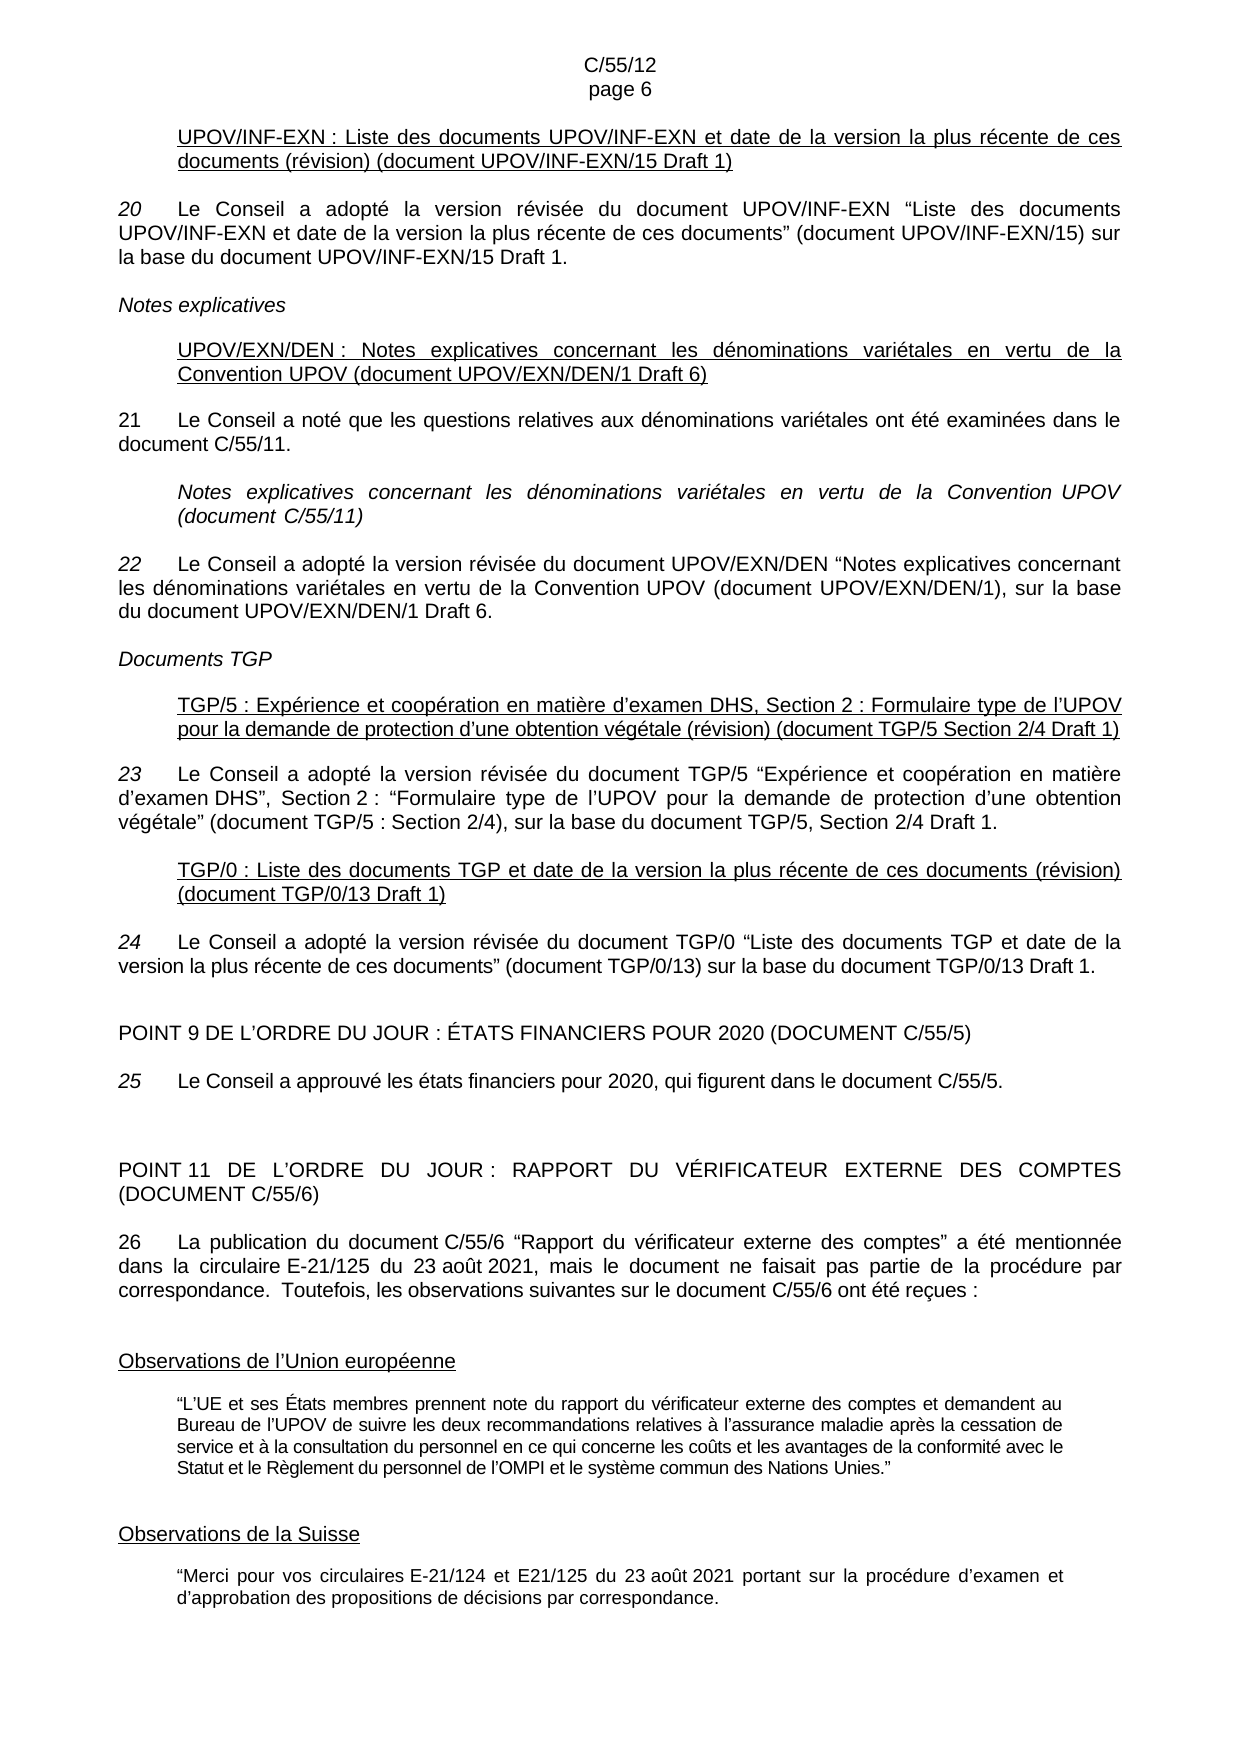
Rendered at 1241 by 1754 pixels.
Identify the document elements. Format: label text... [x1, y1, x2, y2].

text Le Conseil a approuvé les états financiers pour 2020, qui figurent dans le document C/55/5. [118, 1069, 1122, 1093]
subtitle TGP/5 : Expérience et coopération en matière d’examen DHS, Section 2 : Formulaire type de l’UPOV pour la demande de protection d’une obtention végétale (révision) (document TGP/5 Section 2/4 Draft 1) [177, 715, 1122, 741]
subtitle Notes explicatives [118, 293, 1122, 317]
text La publication du document C/55/6 “Rapport du vérificateur externe des comptes” a été mentionnée dans la circulaire E-21/125 du 23 août 2021, mais le document ne faisait pas partie de la procédure par correspondance. Toutefois, les observations suivantes sur le document C/55/6 ont été reçues : [118, 1229, 1122, 1301]
text Le Conseil a adopté la version révisée du document TGP/0 “Liste des documents TGP et date de la version la plus récente de ces documents” (document TGP/0/13) sur la base du document TGP/0/13 Draft 1. [118, 930, 1122, 978]
subtitle TGP/5 : Expérience et coopération en matière d’examen DHS, Section 2 : Formulaire type de l’UPOV pour la demande de protection d’une obtention végétale (révision) (document TGP/5 Section 2/4 Draft 1) [177, 693, 1122, 714]
subtitle UPOV/EXN/DEN : Notes explicatives concernant les dénominations variétales en vertu de la Convention UPOV (document UPOV/EXN/DEN/1 Draft 6) [177, 360, 1122, 386]
subtitle Observations de l’Union européenne [118, 1349, 1122, 1373]
subtitle UPOV/EXN/DEN : Notes explicatives concernant les dénominations variétales en vertu de la Convention UPOV (document UPOV/EXN/DEN/1 Draft 6) [177, 338, 1122, 359]
text Le Conseil a adopté la version révisée du document UPOV/INF-EXN “Liste des documents UPOV/INF-EXN et date de la version la plus récente de ces documents” (document UPOV/INF-EXN/15) sur la base du document UPOV/INF-EXN/15 Draft 1. [118, 197, 1122, 269]
subtitle TGP/0 : Liste des documents TGP et date de la version la plus récente de ces documents (révision) (document TGP/0/13 Draft 1) [177, 858, 1122, 879]
subtitle UPOV/INF-EXN : Liste des documents UPOV/INF-EXN et date de la version la plus récente de ces documents (révision) (document UPOV/INF-EXN/15 Draft 1) [177, 125, 1122, 146]
subtitle Point 11 de l’ordre du jour : Rapport du vérificateur externe des comptes (document C/55/6) [118, 1158, 1122, 1206]
text Le Conseil a adopté la version révisée du document TGP/5 “Expérience et coopération en matière d’examen DHS”, Section 2 : “Formulaire type de l’UPOV pour la demande de protection d’une obtention végétale” (document TGP/5 : Section 2/4), sur la base du document TGP/5, Section 2/4 Draft 1. [118, 762, 1122, 834]
subtitle Observations de la Suisse [118, 1522, 1122, 1546]
text “L’UE et ses États membres prennent note du rapport du vérificateur externe des comptes et demandent au Bureau de l’UPOV de suivre les deux recommandations relatives à l’assurance maladie après la cessation de service et à la consultation du personnel en ce qui concerne les coûts et les avantages de la conformité avec le Statut et le Règlement du personnel de l’OMPI et le système commun des Nations Unies.” [177, 1392, 1063, 1479]
subtitle UPOV/INF-EXN : Liste des documents UPOV/INF-EXN et date de la version la plus récente de ces documents (révision) (document UPOV/INF-EXN/15 Draft 1) [177, 147, 1122, 173]
text Le Conseil a adopté la version révisée du document UPOV/EXN/DEN “Notes explicatives concernant les dénominations variétales en vertu de la Convention UPOV (document UPOV/EXN/DEN/1), sur la base du document UPOV/EXN/DEN/1 Draft 6. [118, 551, 1122, 623]
subtitle Notes explicatives concernant les dénominations variétales en vertu de la Convention UPOV (document C/55/11) [177, 479, 1122, 527]
subtitle TGP/0 : Liste des documents TGP et date de la version la plus récente de ces documents (révision) (document TGP/0/13 Draft 1) [177, 880, 1122, 906]
text Le Conseil a noté que les questions relatives aux dénominations variétales ont été examinées dans le document C/55/11. [118, 408, 1122, 456]
text Point 9 de l’ordre du jour : États financiers pour 2020 (document C/55/5) [118, 1021, 1122, 1045]
subtitle Documents TGP [118, 647, 1122, 671]
text “Merci pour vos circulaires E-21/124 et E21/125 du 23 août 2021 portant sur la procédure d’examen et d’approbation des propositions de décisions par correspondance. [177, 1565, 1063, 1608]
